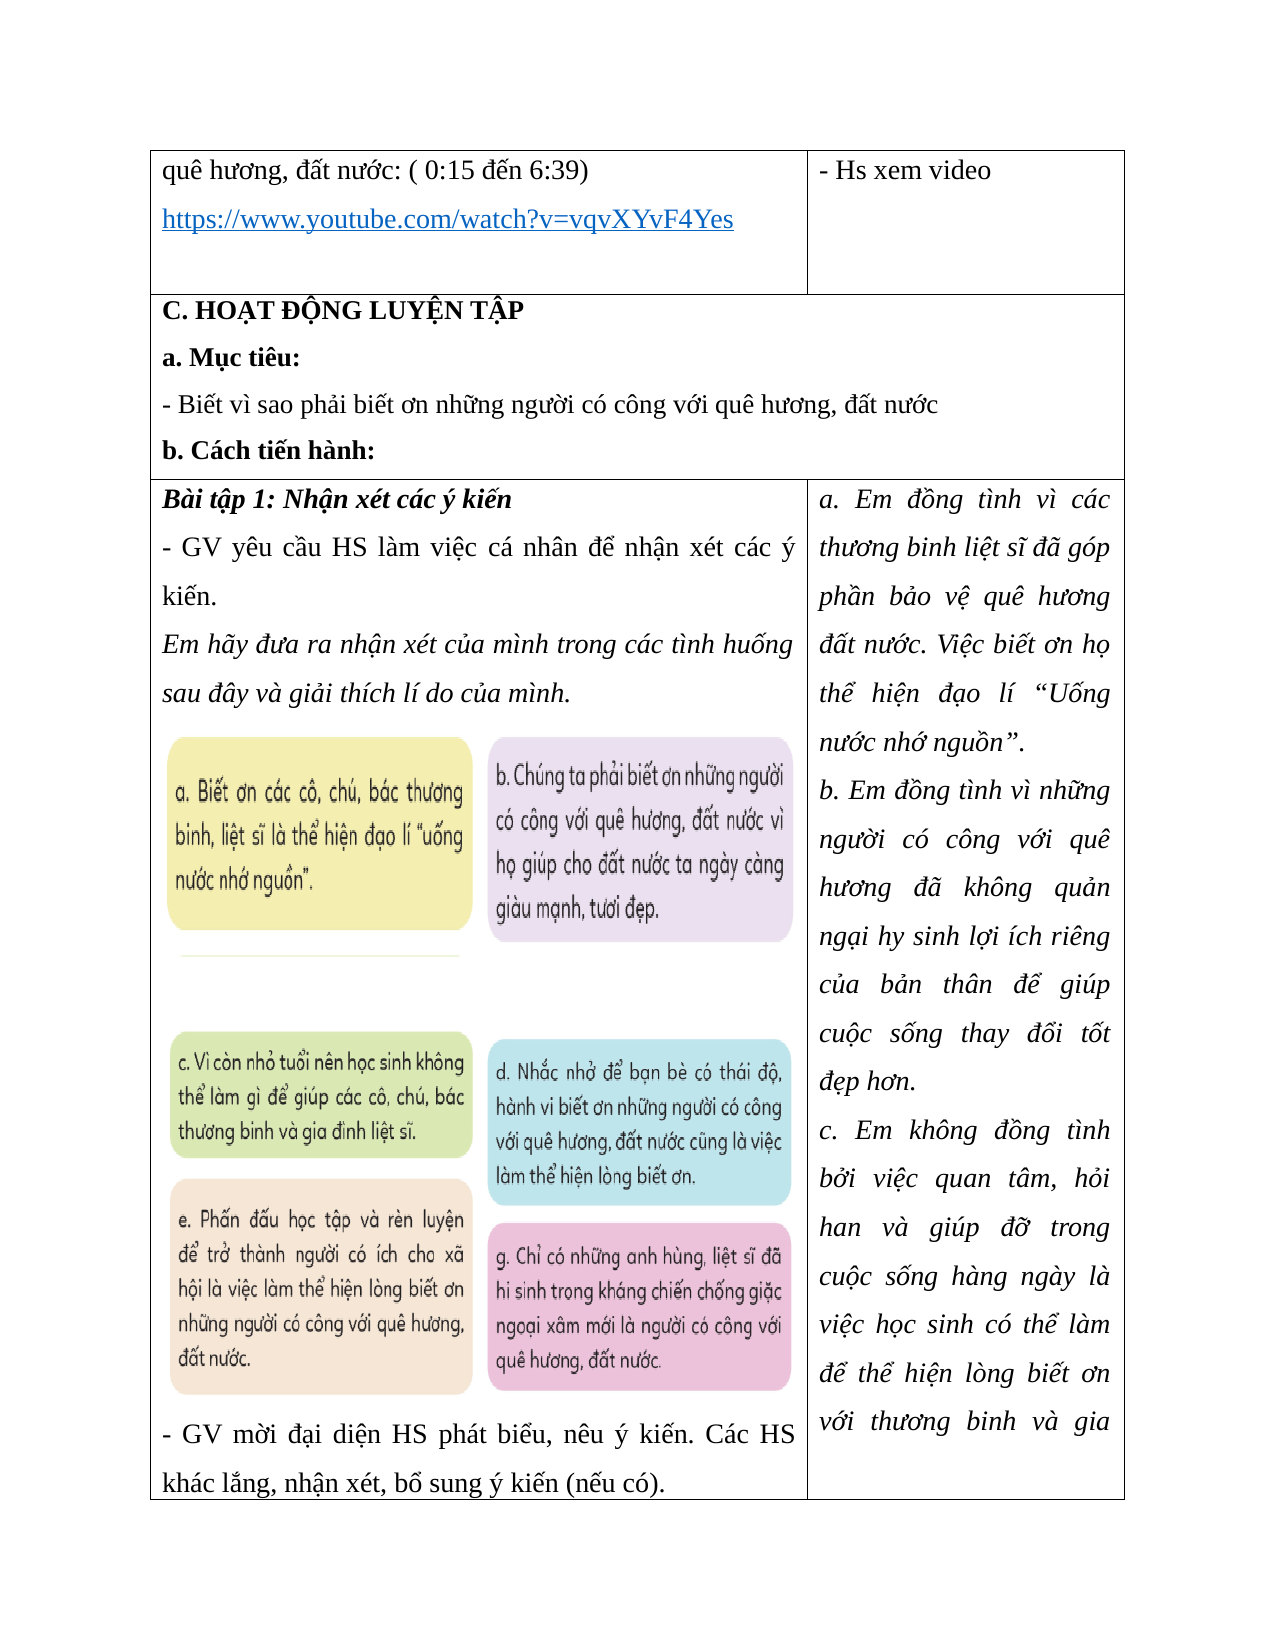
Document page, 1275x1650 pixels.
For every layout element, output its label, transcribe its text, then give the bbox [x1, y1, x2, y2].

table_cell C. HOẠT ĐỘNG LUYỆN TẬP a. Mục tiêu: - Biết vì sao phải biết ơn những người có công với quê hương, đất nước b. Cách tiến hành: [151, 295, 1124, 479]
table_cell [151, 480, 807, 1498]
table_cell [808, 151, 1124, 293]
picture [161, 724, 797, 957]
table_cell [151, 151, 807, 293]
picture [163, 1023, 795, 1404]
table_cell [808, 480, 1124, 1498]
